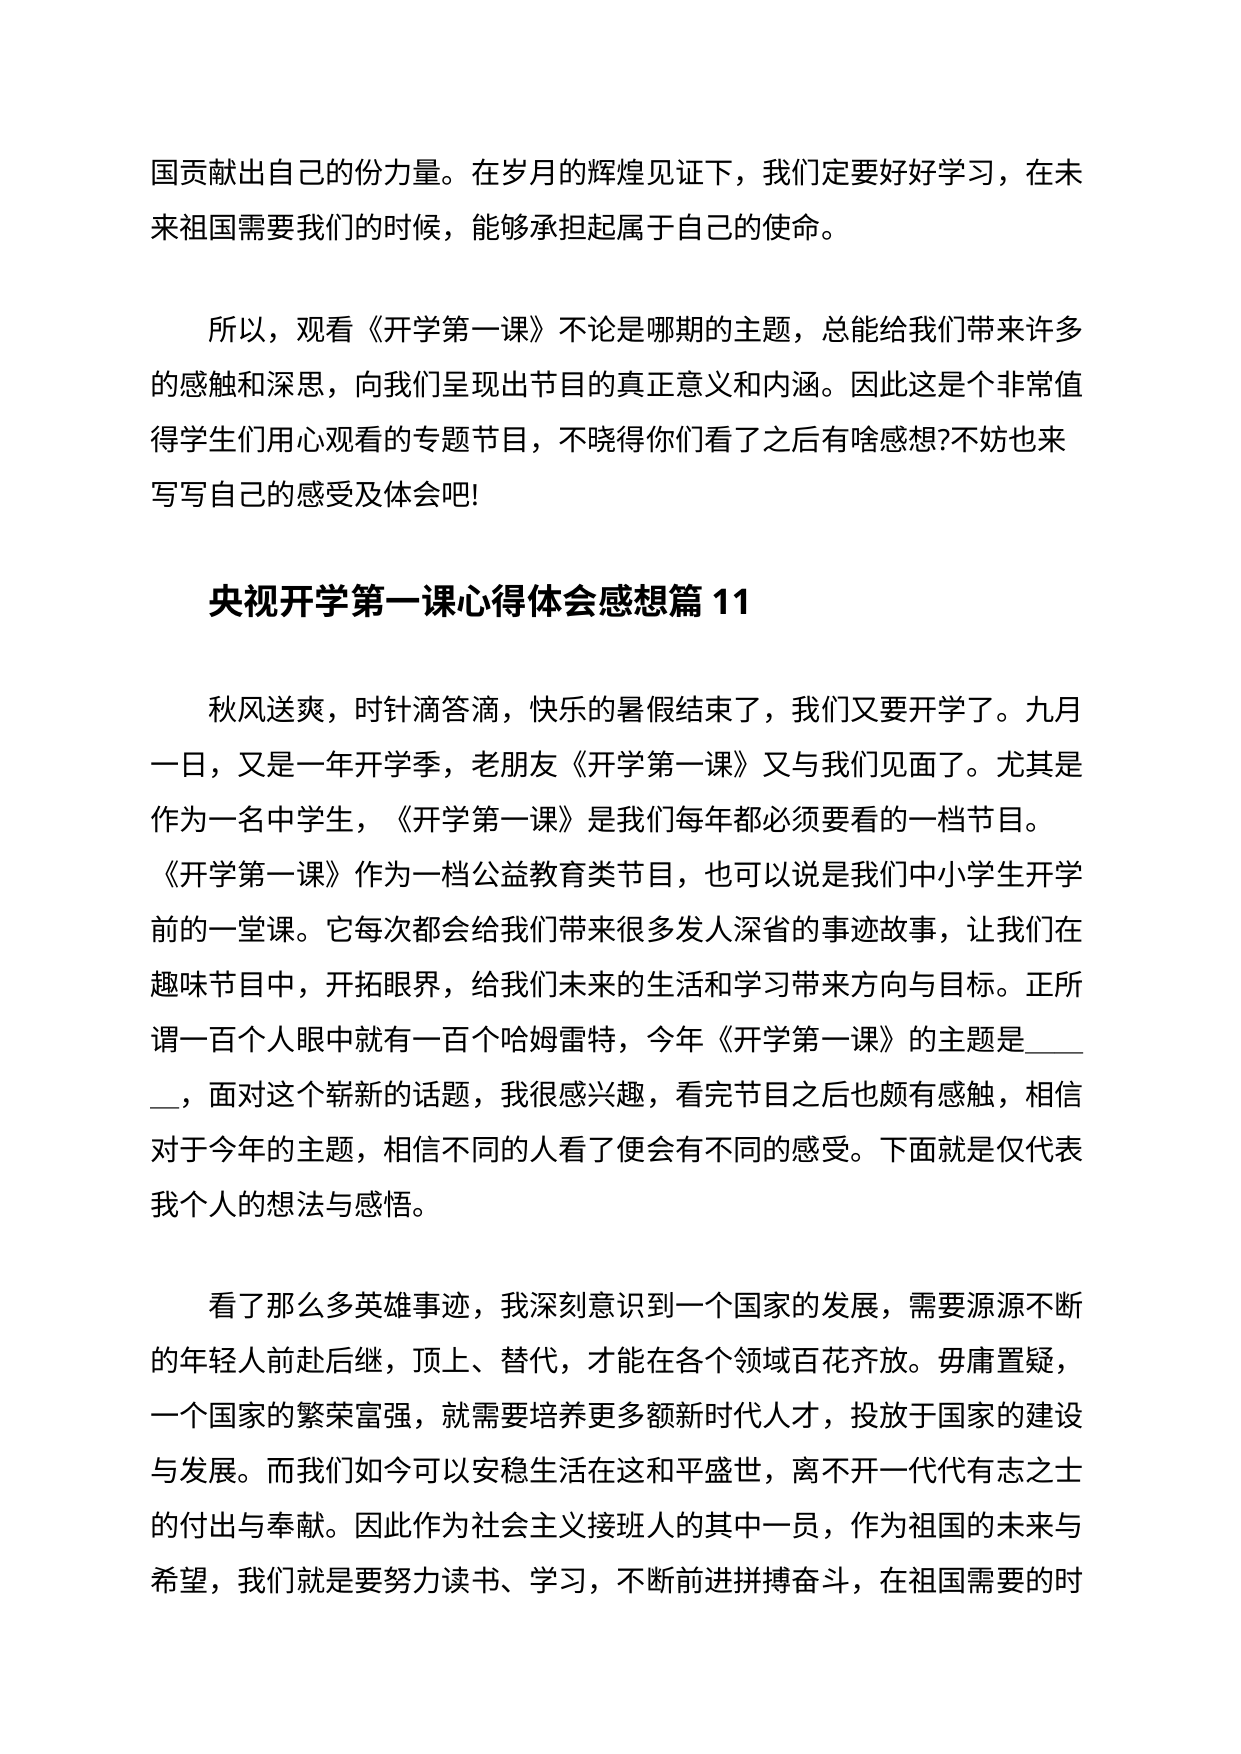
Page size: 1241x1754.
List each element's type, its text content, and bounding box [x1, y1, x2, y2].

text 所以，观看《开学第一课》不论是哪期的主题，总能给我们带来许多的感触和深思，向我们呈现出节目的真正意义和内涵。因此这是个非常值得学生们用心观看的专题节目，不晓得你们看了之后有啥感想?不妨也来写写自己的感受及体会吧! [150, 307, 1090, 514]
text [150, 150, 1090, 247]
text 秋风送爽，时针滴答滴，快乐的暑假结束了，我们又要开学了。九月一日，又是一年开学季，老朋友《开学第一课》又与我们见面了。尤其是作为一名中学生，《开学第一课》是我们每年都必须要看的一档节目。《开学第一课》作为一档公益教育类节目，也可以说是我们中小学生开学前的一堂课。它每次都会给我们带来很多发人深省的事迹故事，让我们在趣味节目中，开拓眼界，给我们未来的生活和学习带来方向与目标。正所谓一百个人眼中就有一百个哈姆雷特，今年《开学第一课》的主题是＿＿＿，面对这个崭新的话题，我很感兴趣，看完节目之后也颇有感触，相信对于今年的主题，相信不同的人看了便会有不同的感受。下面就是仅代表我个人的想法与感悟。 [150, 687, 1090, 1223]
text 央视开学第一课心得体会感想篇11 [150, 573, 1090, 625]
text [150, 1283, 1090, 1599]
